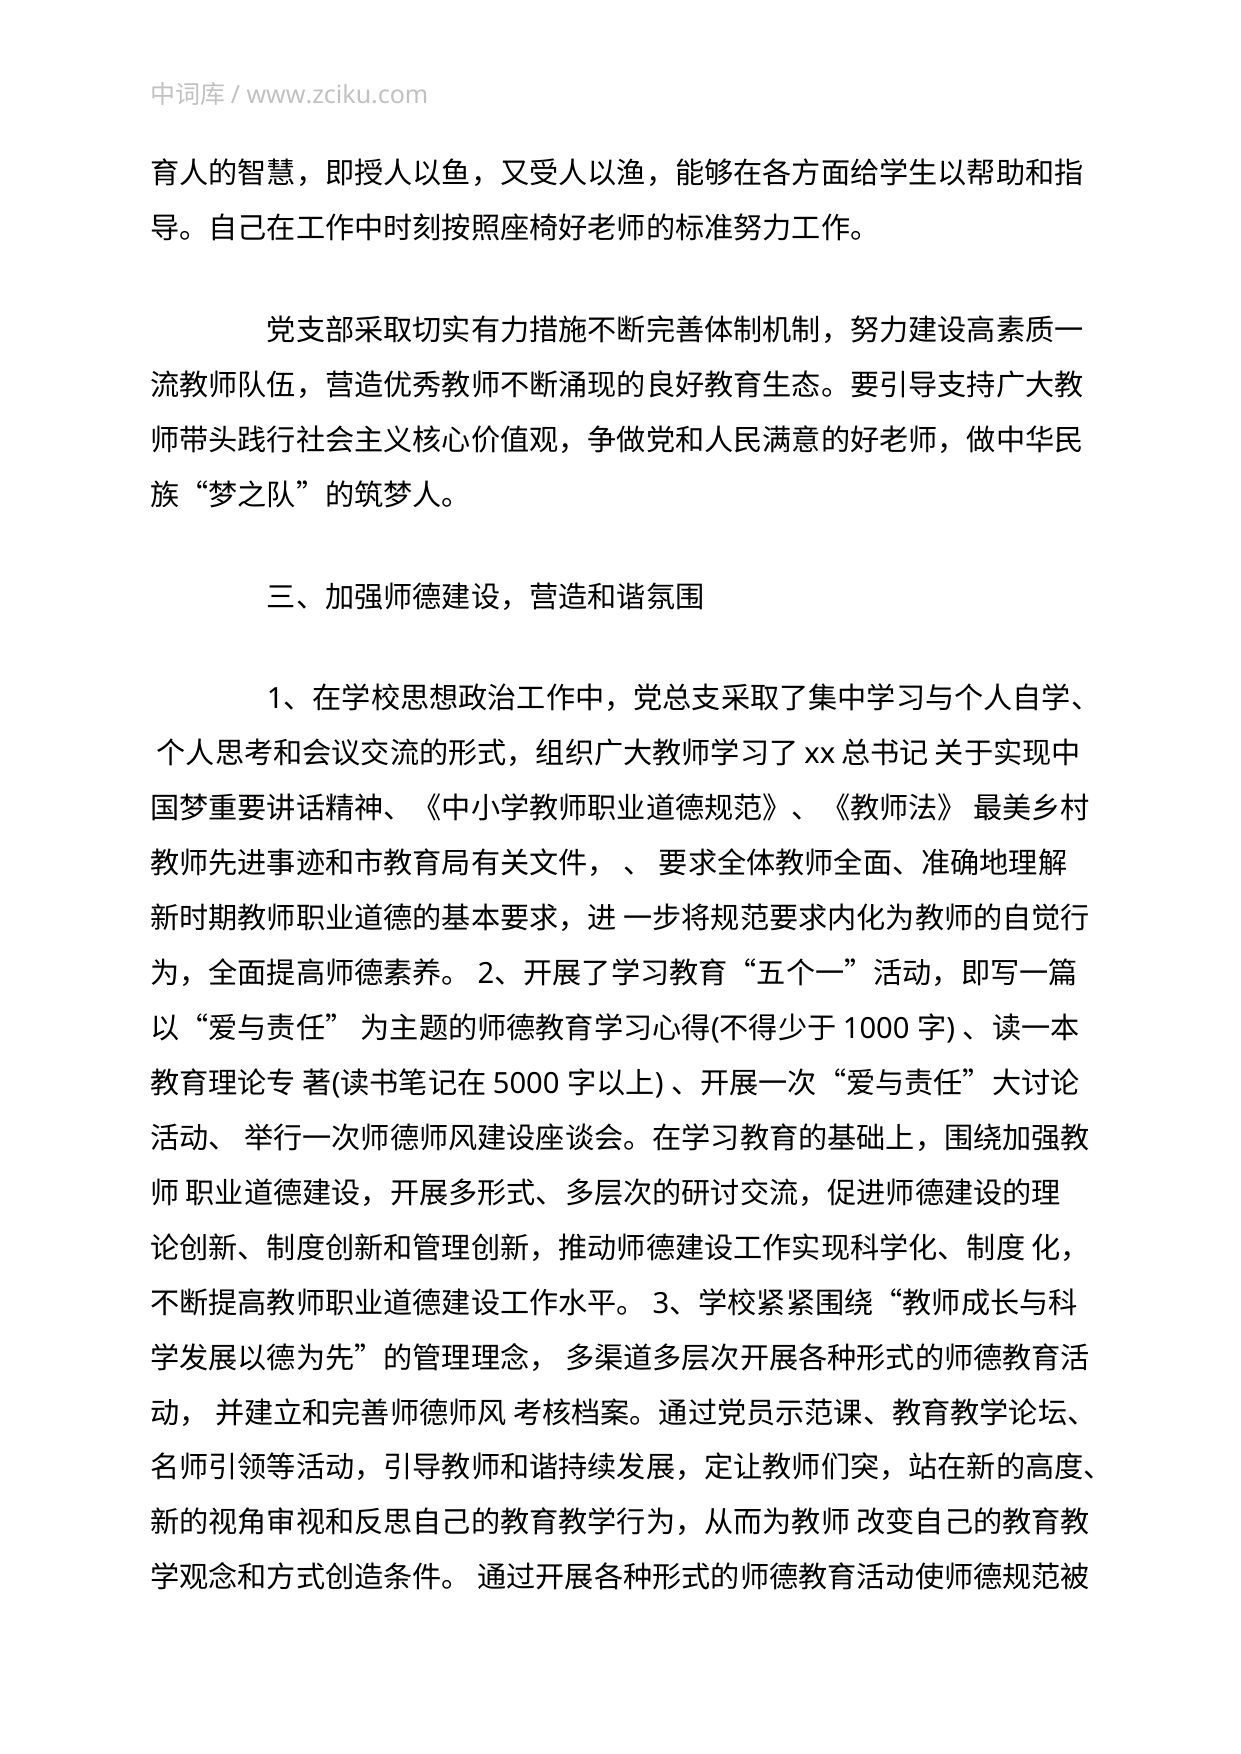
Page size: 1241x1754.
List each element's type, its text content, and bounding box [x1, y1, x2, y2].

text 三、加强师德建设，营造和谐氛围 [150, 573, 1090, 615]
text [150, 150, 1090, 247]
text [150, 675, 1090, 1596]
text 党支部采取切实有力措施不断完善体制机制，努力建设高素质一流教师队伍，营造优秀教师不断涌现的良好教育生态。要引导支持广大教师带头践行社会主义核心价值观，争做党和人民满意的好老师，做中华民族“梦之队”的筑梦人。 [150, 307, 1090, 514]
